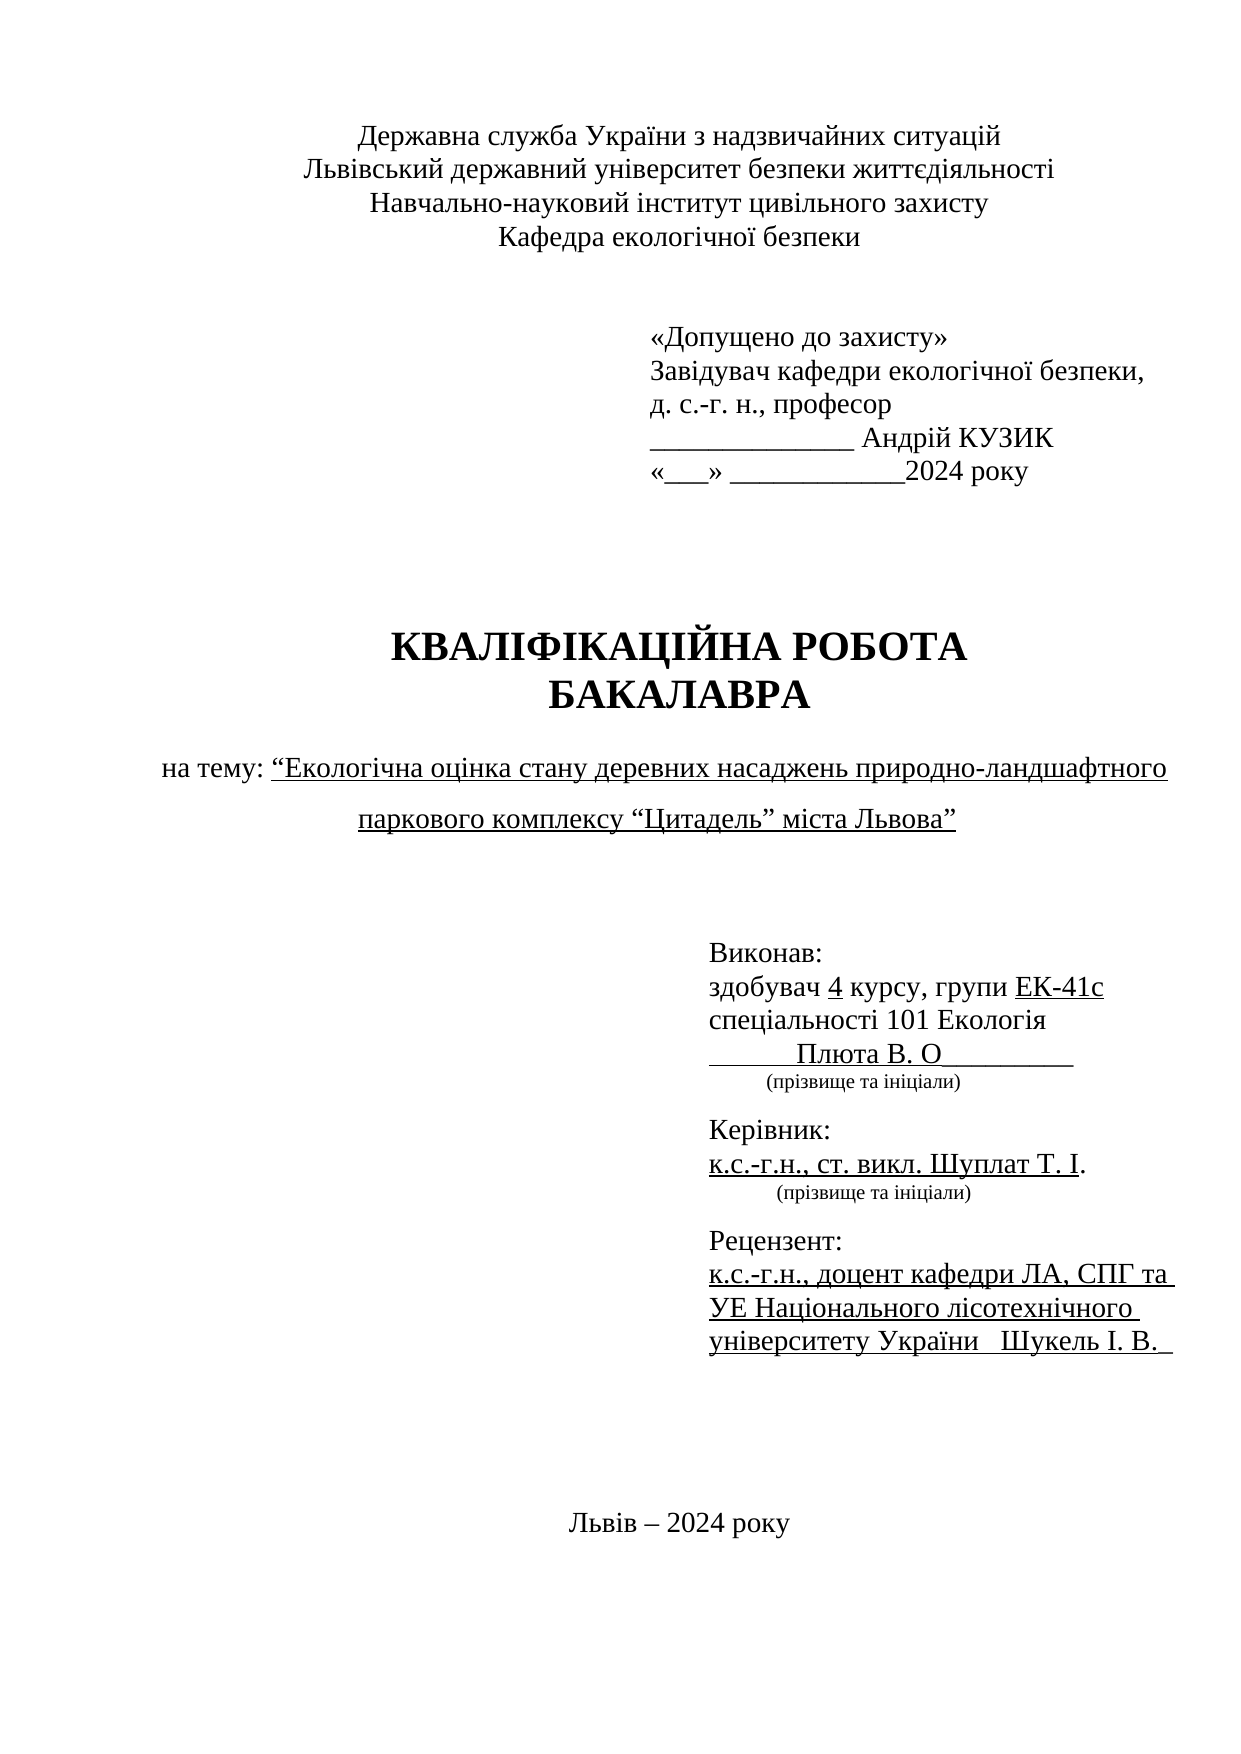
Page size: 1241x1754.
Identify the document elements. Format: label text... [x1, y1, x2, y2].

text Виконав: [709, 935, 1181, 969]
text спеціальності 101 Екологія [709, 1002, 1181, 1036]
text КВАЛІФІКАЦІЙНА РОБОТА [177, 621, 1181, 669]
text (прізвище та ініціали) [709, 1069, 1196, 1093]
text БАКАЛАВРА [177, 669, 1181, 717]
text Плюта В. О_________ [709, 1036, 1181, 1069]
text Керівник: [709, 1112, 1196, 1146]
text Завідувач кафедри екологічної безпеки, [650, 353, 1181, 386]
text «___» ____________2024 року [650, 453, 1181, 487]
text Львівський державний університет безпеки життєдіяльності [177, 152, 1181, 185]
text к.с.-г.н., доцент кафедри ЛА, СПГ та УЕ Національного лісотехнічного університету України Шукель І. В._ [709, 1256, 1181, 1357]
text Навчально-науковий інститут цивільного захисту [177, 185, 1181, 219]
text Рецензент: [709, 1223, 1181, 1256]
text «Допущено до захисту» [650, 319, 1181, 353]
text Львів – 2024 року [177, 1506, 1181, 1539]
text к.с.-г.н., ст. викл. Шуплат Т. І. [709, 1146, 1196, 1179]
text Державна служба України з надзвичайних ситуацій [177, 118, 1181, 152]
text Кафедра екологічної безпеки [177, 219, 1181, 252]
text ______________ Андрій КУЗИК [650, 420, 1181, 453]
text здобувач 4 курсу, групи ЕК-41с [709, 969, 1181, 1002]
text д. с.-г. н., професор [650, 386, 1181, 420]
text на тему: “Екологічна оцінка стану деревних насаджень природно-ландшафтного паркового комплексу “Цитадель” міста Львова” [133, 751, 1181, 834]
text (прізвище та ініціали) [709, 1179, 1181, 1204]
